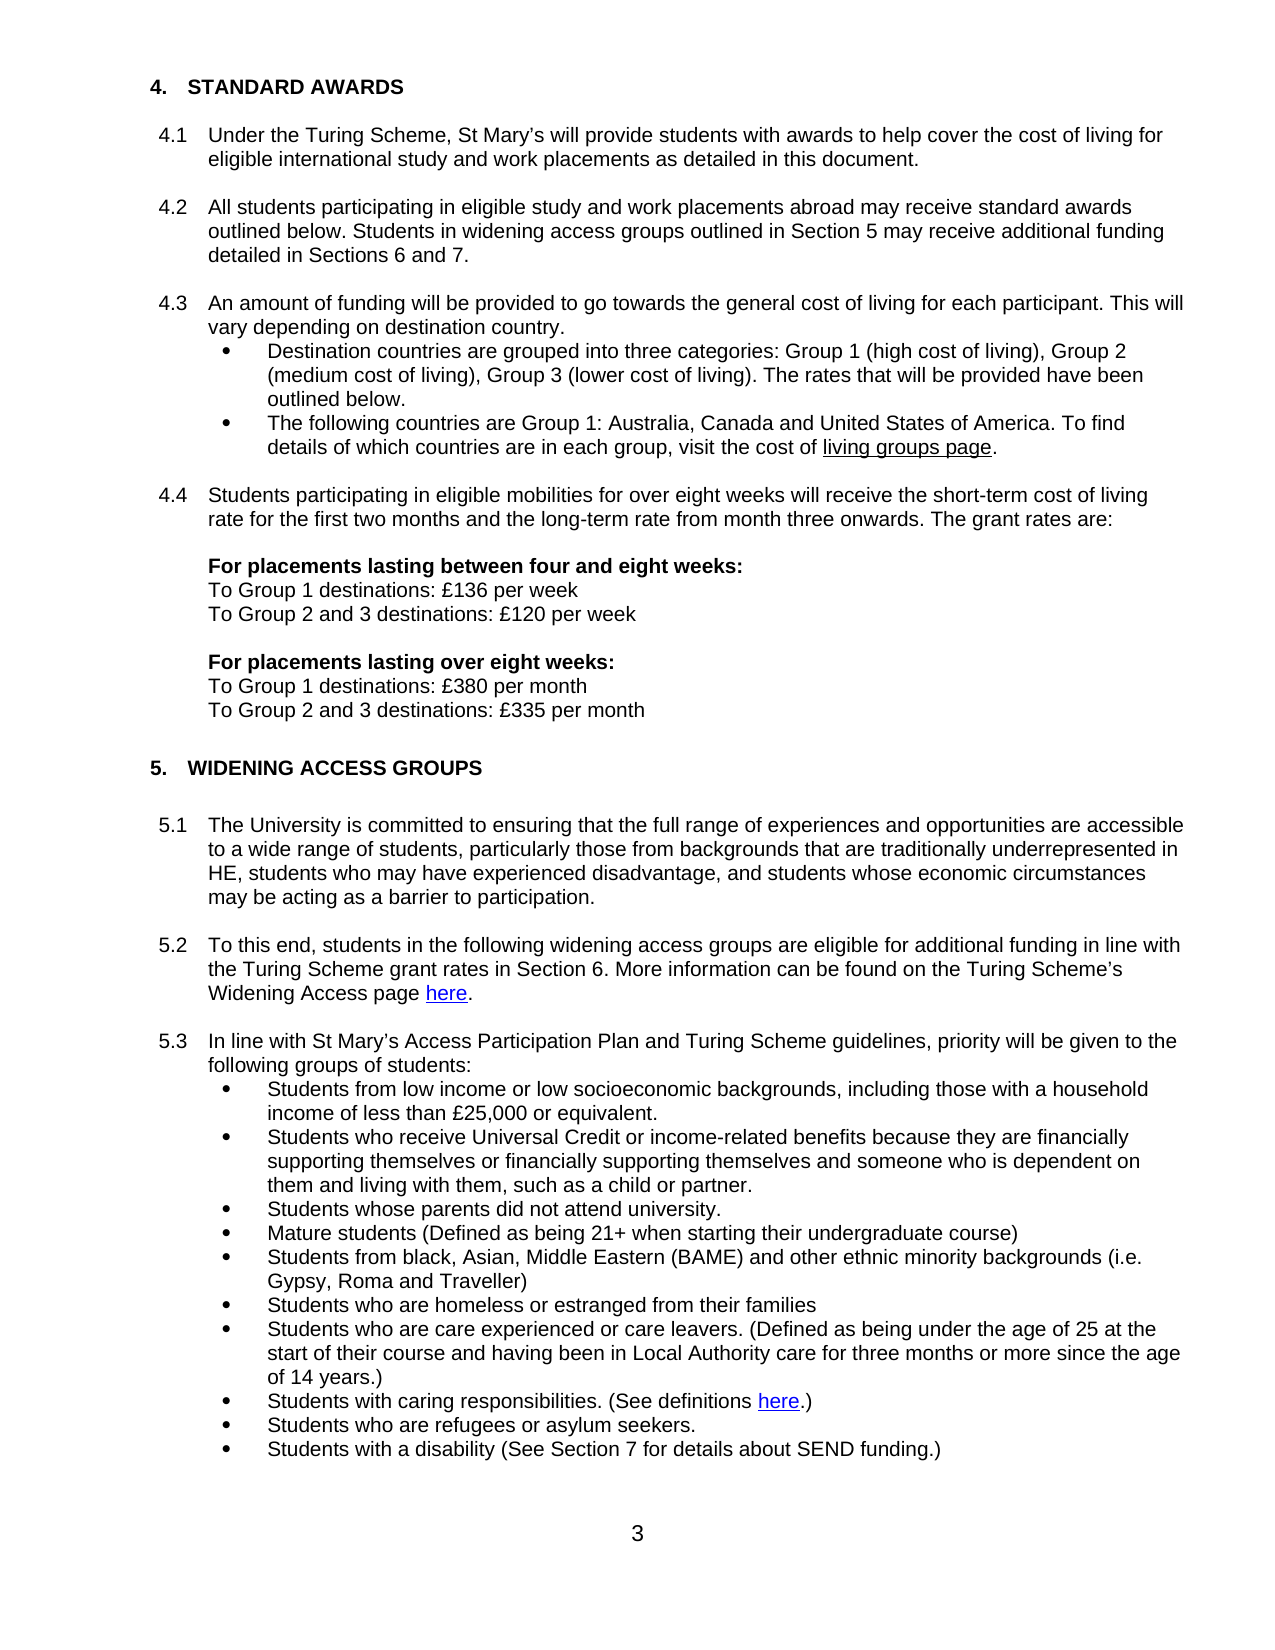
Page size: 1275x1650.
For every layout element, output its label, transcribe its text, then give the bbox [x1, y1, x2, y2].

list To Group 2 and 3 destinations: £120 per week [208, 602, 1187, 626]
subtitle STANDARD AWARDS [150, 75, 1200, 99]
subtitle WIDENING ACCESS GROUPS [150, 756, 1200, 780]
list Students with caring responsibilities. (See definitions here.) [223, 1389, 1187, 1413]
list Students who are refugees or asylum seekers. [223, 1413, 1187, 1437]
list Students whose parents did not attend university. [223, 1197, 1187, 1221]
list To Group 1 destinations: £136 per week [208, 578, 1187, 602]
list Mature students (Defined as being 21+ when starting their undergraduate course) [223, 1221, 1187, 1245]
list Under the Turing Scheme, St Mary’s will provide students with awards to help cover the cost of living for eligible international study and work placements as detailed in this document. [158, 123, 1187, 171]
list Students from low income or low socioeconomic backgrounds, including those with a household income of less than £25,000 or equivalent. [223, 1077, 1187, 1125]
list All students participating in eligible study and work placements abroad may receive standard awards outlined below. Students in widening access groups outlined in Section 5 may receive additional funding detailed in Sections 6 and 7. [158, 195, 1187, 267]
list To Group 1 destinations: £380 per month [208, 674, 1187, 698]
list The following countries are Group 1: Australia, Canada and United States of America. To find details of which countries are in each group, visit the cost of living groups page. [223, 411, 1187, 458]
list For placements lasting over eight weeks: [208, 650, 1187, 674]
list Students with a disability (See Section 7 for details about SEND funding.) [223, 1437, 1187, 1461]
list Students participating in eligible mobilities for over eight weeks will receive the short-term cost of living rate for the first two months and the long-term rate from month three onwards. The grant rates are: [158, 482, 1187, 530]
list For placements lasting between four and eight weeks: [208, 554, 1187, 578]
list To this end, students in the following widening access groups are eligible for additional funding in line with the Turing Scheme grant rates in Section 6. More information can be found on the Turing Scheme’s Widening Access page here. [158, 933, 1187, 1005]
list In line with St Mary’s Access Participation Plan and Turing Scheme guidelines, priority will be given to the following groups of students: [158, 1029, 1187, 1077]
list To Group 2 and 3 destinations: £335 per month [208, 698, 1187, 722]
list Students who are homeless or estranged from their families [223, 1293, 1187, 1317]
list Students who receive Universal Credit or income-related benefits because they are financially supporting themselves or financially supporting themselves and someone who is dependent on them and living with them, such as a child or partner. [223, 1125, 1187, 1197]
list An amount of funding will be provided to go towards the general cost of living for each participant. This will vary depending on destination country. [158, 291, 1187, 338]
list Students who are care experienced or care leavers. (Defined as being under the age of 25 at the start of their course and having been in Local Authority care for three months or more since the age of 14 years.) [223, 1317, 1187, 1389]
list Destination countries are grouped into three categories: Group 1 (high cost of living), Group 2 (medium cost of living), Group 3 (lower cost of living). The rates that will be provided have been outlined below. [223, 338, 1187, 411]
list The University is committed to ensuring that the full range of experiences and opportunities are accessible to a wide range of students, particularly those from backgrounds that are traditionally underrepresented in HE, students who may have experienced disadvantage, and students whose economic circumstances may be acting as a barrier to participation. [158, 813, 1187, 909]
list Students from black, Asian, Middle Eastern (BAME) and other ethnic minority backgrounds (i.e. Gypsy, Roma and Traveller) [223, 1245, 1187, 1293]
